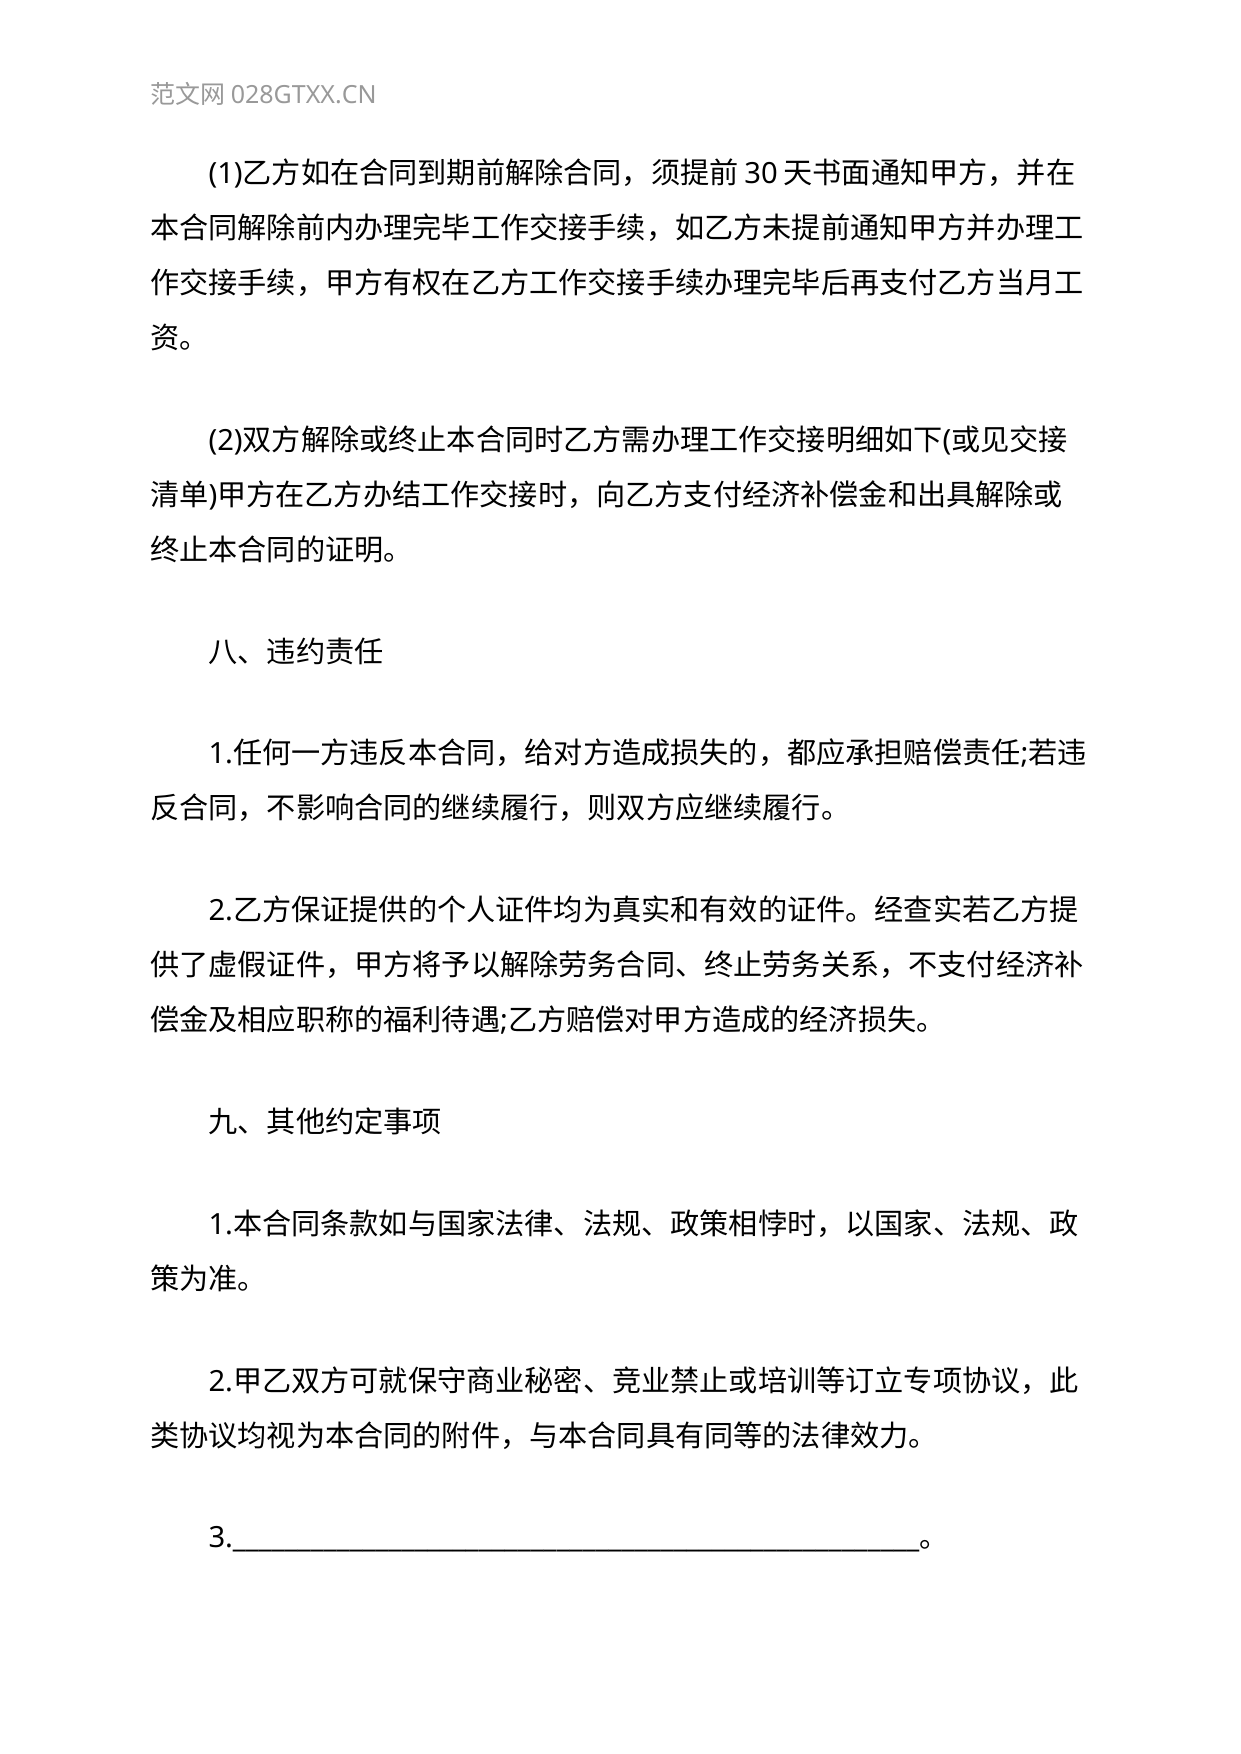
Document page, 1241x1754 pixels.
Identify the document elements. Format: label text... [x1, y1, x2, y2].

text 3._____________________________________________________。 [150, 1514, 1090, 1556]
text (2)双方解除或终止本合同时乙方需办理工作交接明细如下(或见交接清单)甲方在乙方办结工作交接时，向乙方支付经济补偿金和出具解除或终止本合同的证明。 [150, 417, 1090, 569]
text 1.任何一方违反本合同，给对方造成损失的，都应承担赔偿责任;若违反合同，不影响合同的继续履行，则双方应继续履行。 [150, 730, 1090, 827]
text 2.甲乙双方可就保守商业秘密、竞业禁止或培训等订立专项协议，此类协议均视为本合同的附件，与本合同具有同等的法律效力。 [150, 1357, 1090, 1454]
text 2.乙方保证提供的个人证件均为真实和有效的证件。经查实若乙方提供了虚假证件，甲方将予以解除劳务合同、终止劳务关系，不支付经济补偿金及相应职称的福利待遇;乙方赔偿对甲方造成的经济损失。 [150, 887, 1090, 1039]
text 1.本合同条款如与国家法律、法规、政策相悖时，以国家、法规、政策为准。 [150, 1201, 1090, 1298]
text 九、其他约定事项 [150, 1099, 1090, 1141]
text 八、违约责任 [150, 628, 1090, 671]
text (1)乙方如在合同到期前解除合同，须提前30天书面通知甲方，并在本合同解除前内办理完毕工作交接手续，如乙方未提前通知甲方并办理工作交接手续，甲方有权在乙方工作交接手续办理完毕后再支付乙方当月工资。 [150, 150, 1090, 357]
